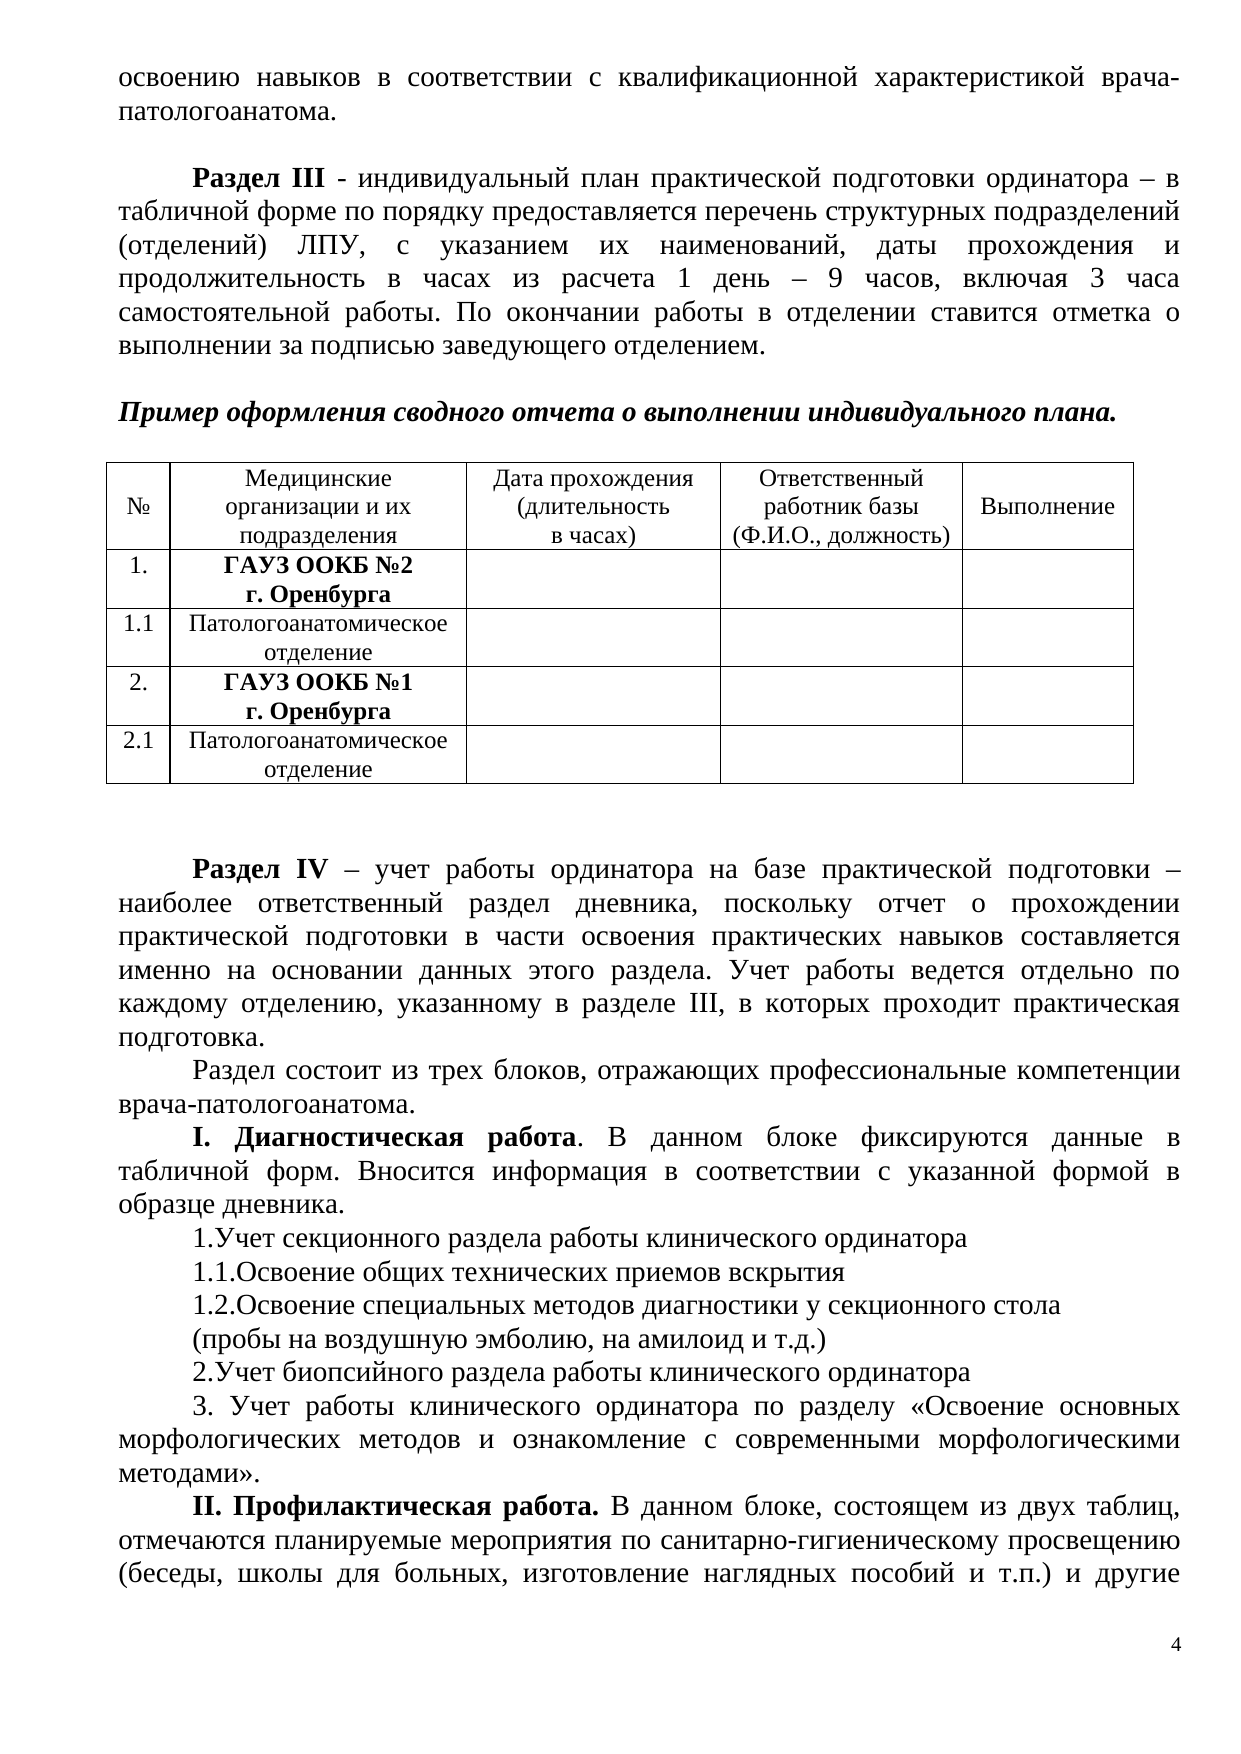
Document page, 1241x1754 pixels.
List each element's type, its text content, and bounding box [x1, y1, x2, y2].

table_cell [721, 609, 962, 666]
text 1.Учет секционного раздела работы клинического ординатора [118, 1220, 1181, 1254]
table_cell 2. [107, 667, 169, 724]
text 2.Учет биопсийного раздела работы клинического ординатора [118, 1354, 1181, 1388]
table_header Выполнение [963, 463, 1133, 549]
table_cell [721, 667, 962, 724]
text Раздел состоит из трех блоков, отражающих профессиональные компетенции врача-патологоанатома. [118, 1052, 1181, 1119]
table_cell [721, 726, 962, 783]
table_cell [963, 609, 1133, 666]
table_cell [963, 667, 1133, 724]
table_cell [467, 609, 720, 666]
table_cell ГАУЗ ООКБ №2 г. Оренбурга [171, 550, 466, 607]
table_cell Патологоанатомическое отделение [171, 726, 466, 783]
table_cell [467, 726, 720, 783]
text Раздел III - индивидуальный план практической подготовки ординатора – в табличной форме по порядку предоставляется перечень структурных подразделений (отделений) ЛПУ, с указанием их наименований, даты прохождения и продолжительность в часах из расчета 1 день – 9 часов, включая 3 часа самостоятельной работы. По окончании работы в отделении ставится отметка о выполнении за подписью заведующего отделением. [118, 160, 1181, 361]
table_cell 2.1 [107, 726, 169, 783]
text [118, 1488, 1181, 1589]
text Раздел IV – учет работы ординатора на базе практической подготовки – наиболее ответственный раздел дневника, поскольку отчет о прохождении практической подготовки в части освоения практических навыков составляется именно на основании данных этого раздела. Учет работы ведется отдельно по каждому отделению, указанному в разделе III, в которых проходит практическая подготовка. [118, 851, 1181, 1052]
table_cell [963, 726, 1133, 783]
text 3. Учет работы клинического ординатора по разделу «Освоение основных морфологических методов и ознакомление с современными морфологическими методами». [118, 1388, 1181, 1488]
table_cell Патологоанатомическое отделение [171, 609, 466, 666]
table_cell ГАУЗ ООКБ №1 г. Оренбурга [171, 667, 466, 724]
table_cell 1. [107, 550, 169, 607]
table_header № [107, 463, 169, 549]
table_cell [467, 550, 720, 607]
text 1.1.Освоение общих технических приемов вскрытия [118, 1254, 1181, 1287]
table_cell [467, 667, 720, 724]
table_header Ответственный работник базы (Ф.И.О., должность) [721, 463, 962, 549]
text I. Диагностическая работа. В данном блоке фиксируются данные в табличной форм. Вносится информация в соответствии с указанной формой в образце дневника. [118, 1119, 1181, 1220]
table_cell 1.1 [107, 609, 169, 666]
table_cell [963, 550, 1133, 607]
text (пробы на воздушную эмболию, на амилоид и т.д.) [118, 1321, 1181, 1354]
table_cell [721, 550, 962, 607]
table_header Дата прохождения (длительность в часах) [467, 463, 720, 549]
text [118, 59, 1181, 126]
text Пример оформления сводного отчета о выполнении индивидуального плана. [118, 394, 1181, 428]
text 1.2.Освоение специальных методов диагностики у секционного стола [118, 1287, 1181, 1321]
